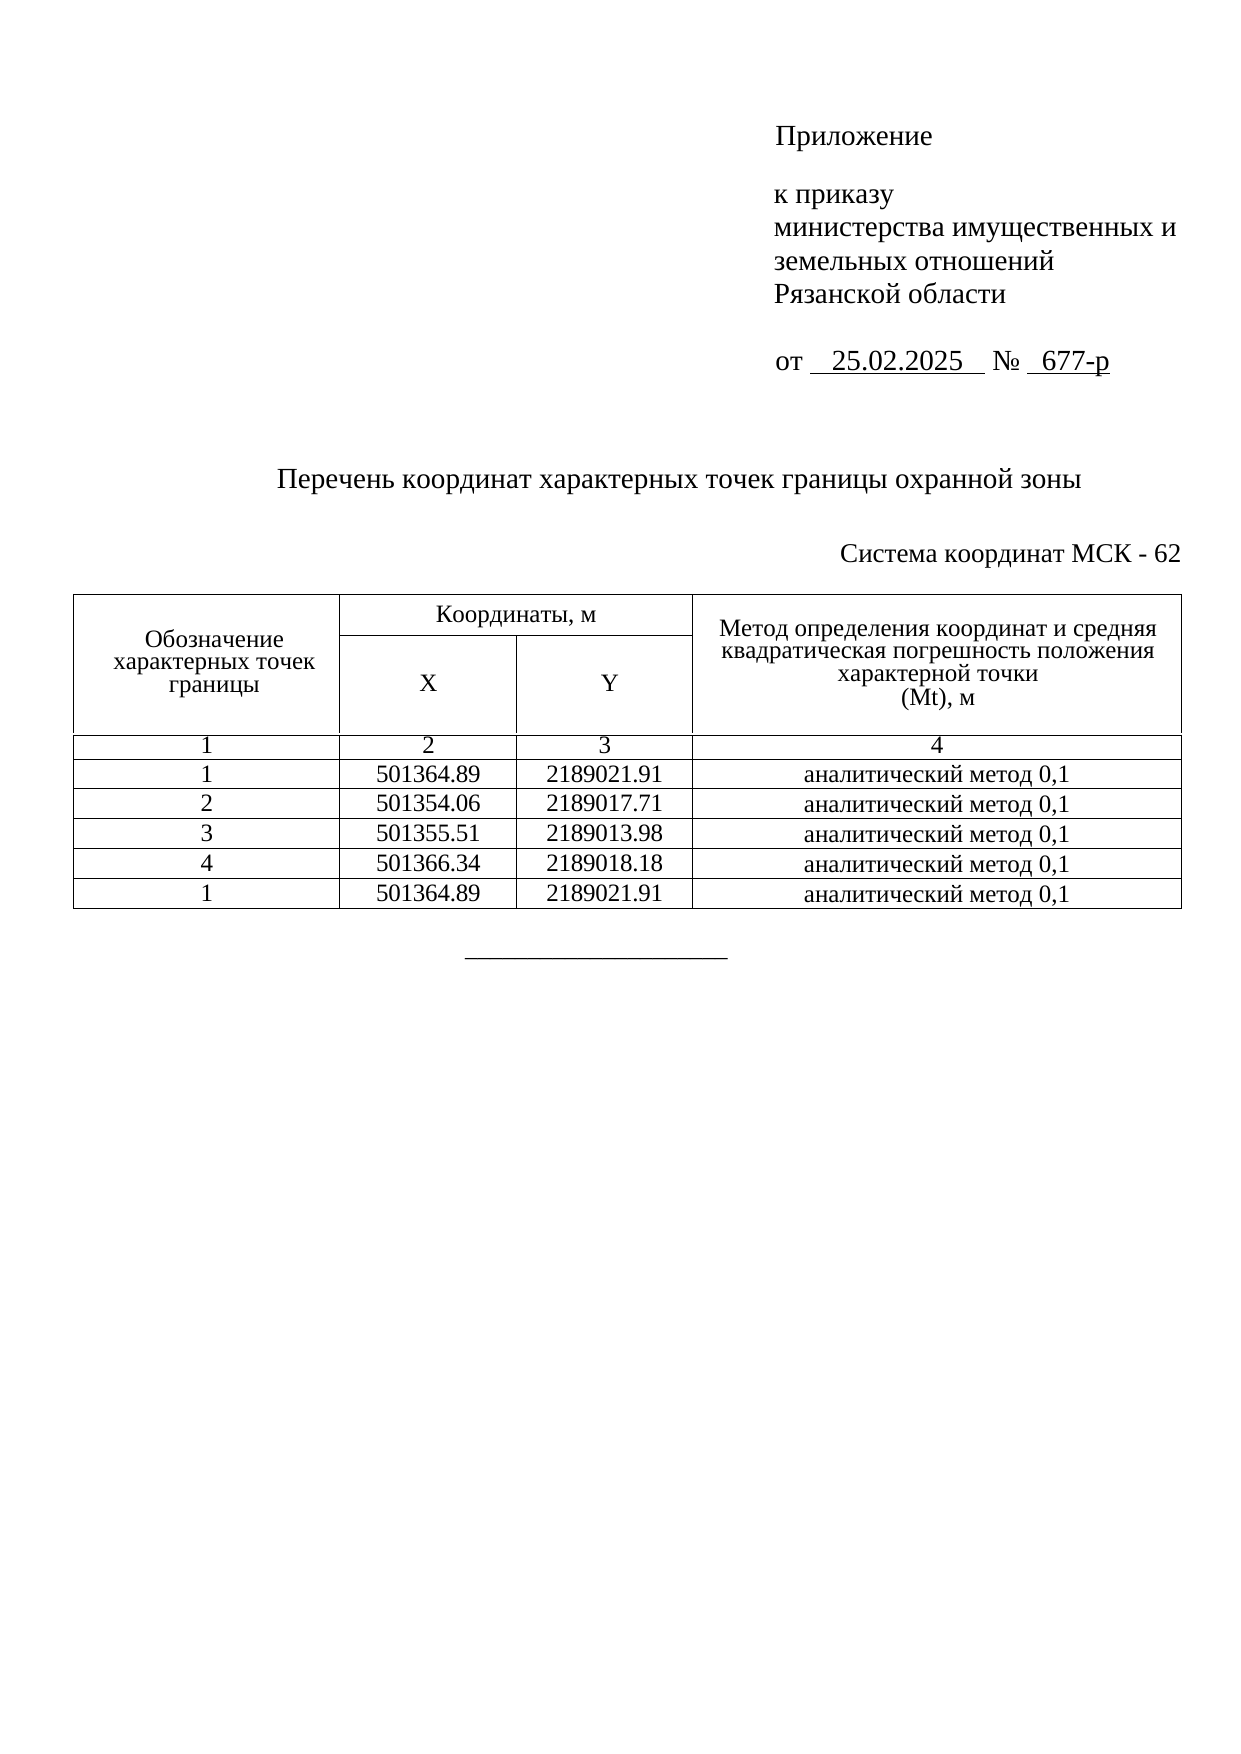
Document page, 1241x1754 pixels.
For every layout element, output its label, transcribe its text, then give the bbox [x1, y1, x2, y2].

table_cell 2189017.71 [517, 789, 692, 818]
table_header Метод определения координат и средняя квадратическая погрешность положения характерной точки (Мt), м [693, 595, 1181, 732]
table_cell 3 [74, 819, 339, 848]
table_cell 2189021.91 [517, 760, 692, 788]
text от 25.02.2025 № 677-р [177, 343, 1181, 377]
text _____________________ [177, 933, 1181, 961]
table_cell 1 [74, 760, 339, 788]
table_cell 501366.34 [340, 849, 516, 878]
table_cell аналитический метод 0,1 [693, 849, 1181, 878]
table_cell 2 [74, 789, 339, 818]
table_header Координаты, м [340, 595, 692, 635]
table_cell Х [340, 636, 516, 732]
table_cell 2189013.98 [517, 819, 692, 848]
table_cell аналитический метод 0,1 [693, 879, 1181, 907]
table_cell 1 [74, 879, 339, 907]
table_cell 501354.06 [340, 789, 516, 818]
table_cell 501364.89 [340, 879, 516, 907]
table_header 3 [517, 736, 692, 758]
table_header Обозначение характерных точек границы [74, 595, 339, 732]
table_cell аналитический метод 0,1 [693, 819, 1181, 848]
text Система координат МСК - 62 [177, 542, 1181, 567]
table_cell 501355.51 [340, 819, 516, 848]
table_cell Y [517, 636, 692, 732]
table_cell аналитический метод 0,1 [693, 789, 1181, 818]
table_cell 4 [74, 849, 339, 878]
table_cell 2189018.18 [517, 849, 692, 878]
table_cell аналитический метод 0,1 [693, 760, 1181, 788]
text земельных отношений [177, 243, 1181, 276]
text к приказу [693, 176, 1181, 209]
text Рязанской области [177, 276, 1181, 310]
table_cell 2189021.91 [517, 879, 692, 907]
text Приложение [177, 118, 1181, 152]
table_cell 501364.89 [340, 760, 516, 788]
table_header 4 [693, 736, 1181, 758]
table_header 1 [74, 736, 339, 758]
text министерства имущественных и [693, 209, 1181, 243]
text Перечень координат характерных точек границы охранной зоны [177, 461, 1181, 494]
table_header 2 [340, 736, 516, 758]
